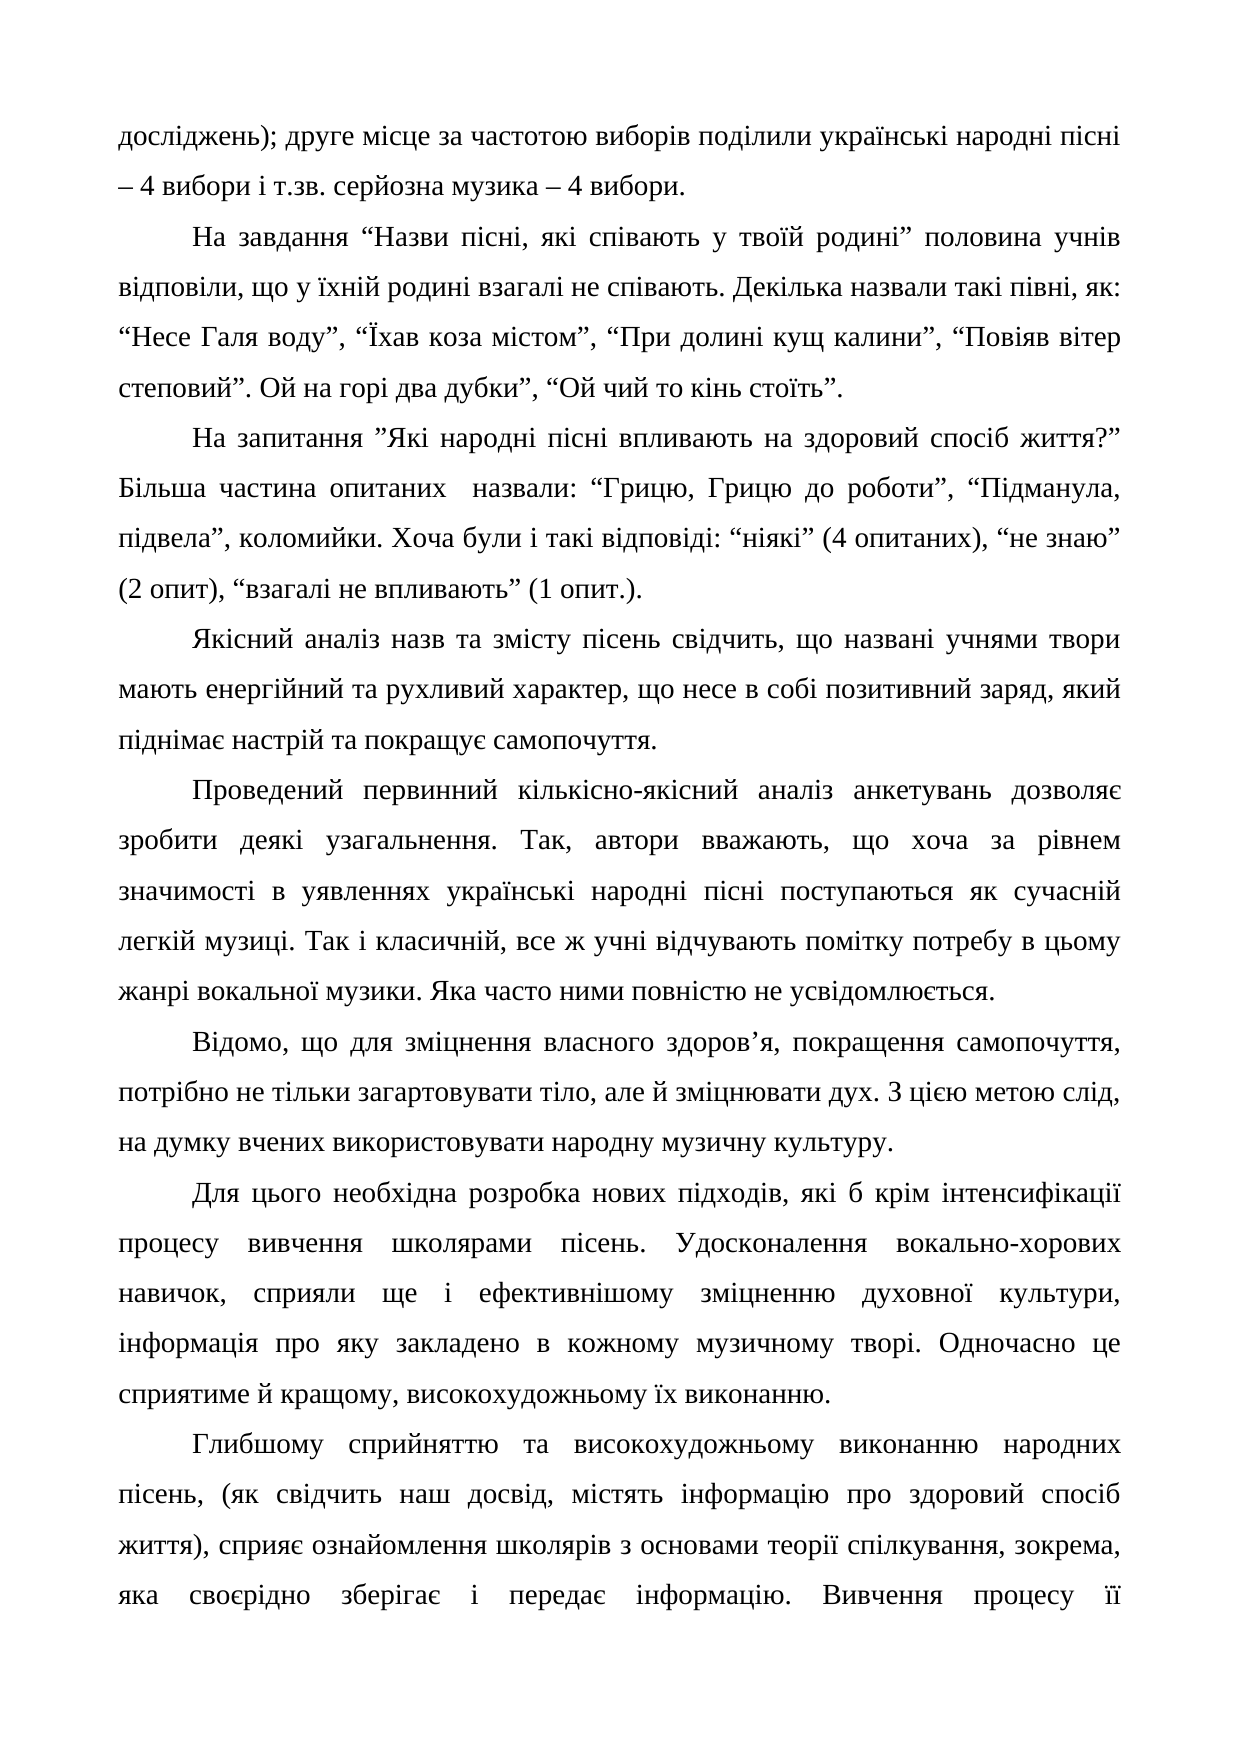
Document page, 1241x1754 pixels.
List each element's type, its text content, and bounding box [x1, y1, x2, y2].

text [118, 1426, 1122, 1611]
text Якісний аналіз назв та змісту пісень свідчить, що названі учнями твори мають енергійний та рухливий характер, що несе в собі позитивний заряд, який піднімає настрій та покращує самопочуття. [118, 621, 1122, 755]
text На запитання ”Які народні пісні впливають на здоровий спосіб життя?” Більша частина опитаних назвали: “Грицю, Грицю до роботи”, “Підманула, підвела”, коломийки. Хоча були і такі відповіді: “ніякі” (4 опитаних), “не знаю” (2 опит), “взагалі не впливають” (1 опит.). [118, 420, 1122, 604]
text Відомо, що для зміцнення власного здоров’я, покращення самопочуття, потрібно не тільки загартовувати тіло, але й зміцнювати дух. З цією метою слід, на думку вчених використовувати народну музичну культуру. [118, 1024, 1122, 1158]
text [118, 118, 1122, 202]
text Для цього необхідна розробка нових підходів, які б крім інтенсифікації процесу вивчення школярами пісень. Удосконалення вокально-хорових навичок, сприяли ще і ефективнішому зміцненню духовної культури, інформація про яку закладено в кожному музичному творі. Одночасно це сприятиме й кращому, високохудожньому їх виконанню. [118, 1175, 1122, 1409]
text На завдання “Назви пісні, які співають у твоїй родині” половина учнів відповіли, що у їхній родині взагалі не співають. Декілька назвали такі півні, як: “Несе Галя воду”, “Їхав коза містом”, “При долині кущ калини”, “Повіяв вітер степовий”. Ой на горі два дубки”, “Ой чий то кінь стоїть”. [118, 219, 1122, 403]
text Проведений первинний кількісно-якісний аналіз анкетувань дозволяє зробити деякі узагальнення. Так, автори вважають, що хоча за рівнем значимості в уявленнях українські народні пісні поступаються як сучасній легкій музиці. Так і класичній, все ж учні відчувають помітку потребу в цьому жанрі вокальної музики. Яка часто ними повністю не усвідомлюється. [118, 772, 1122, 1007]
